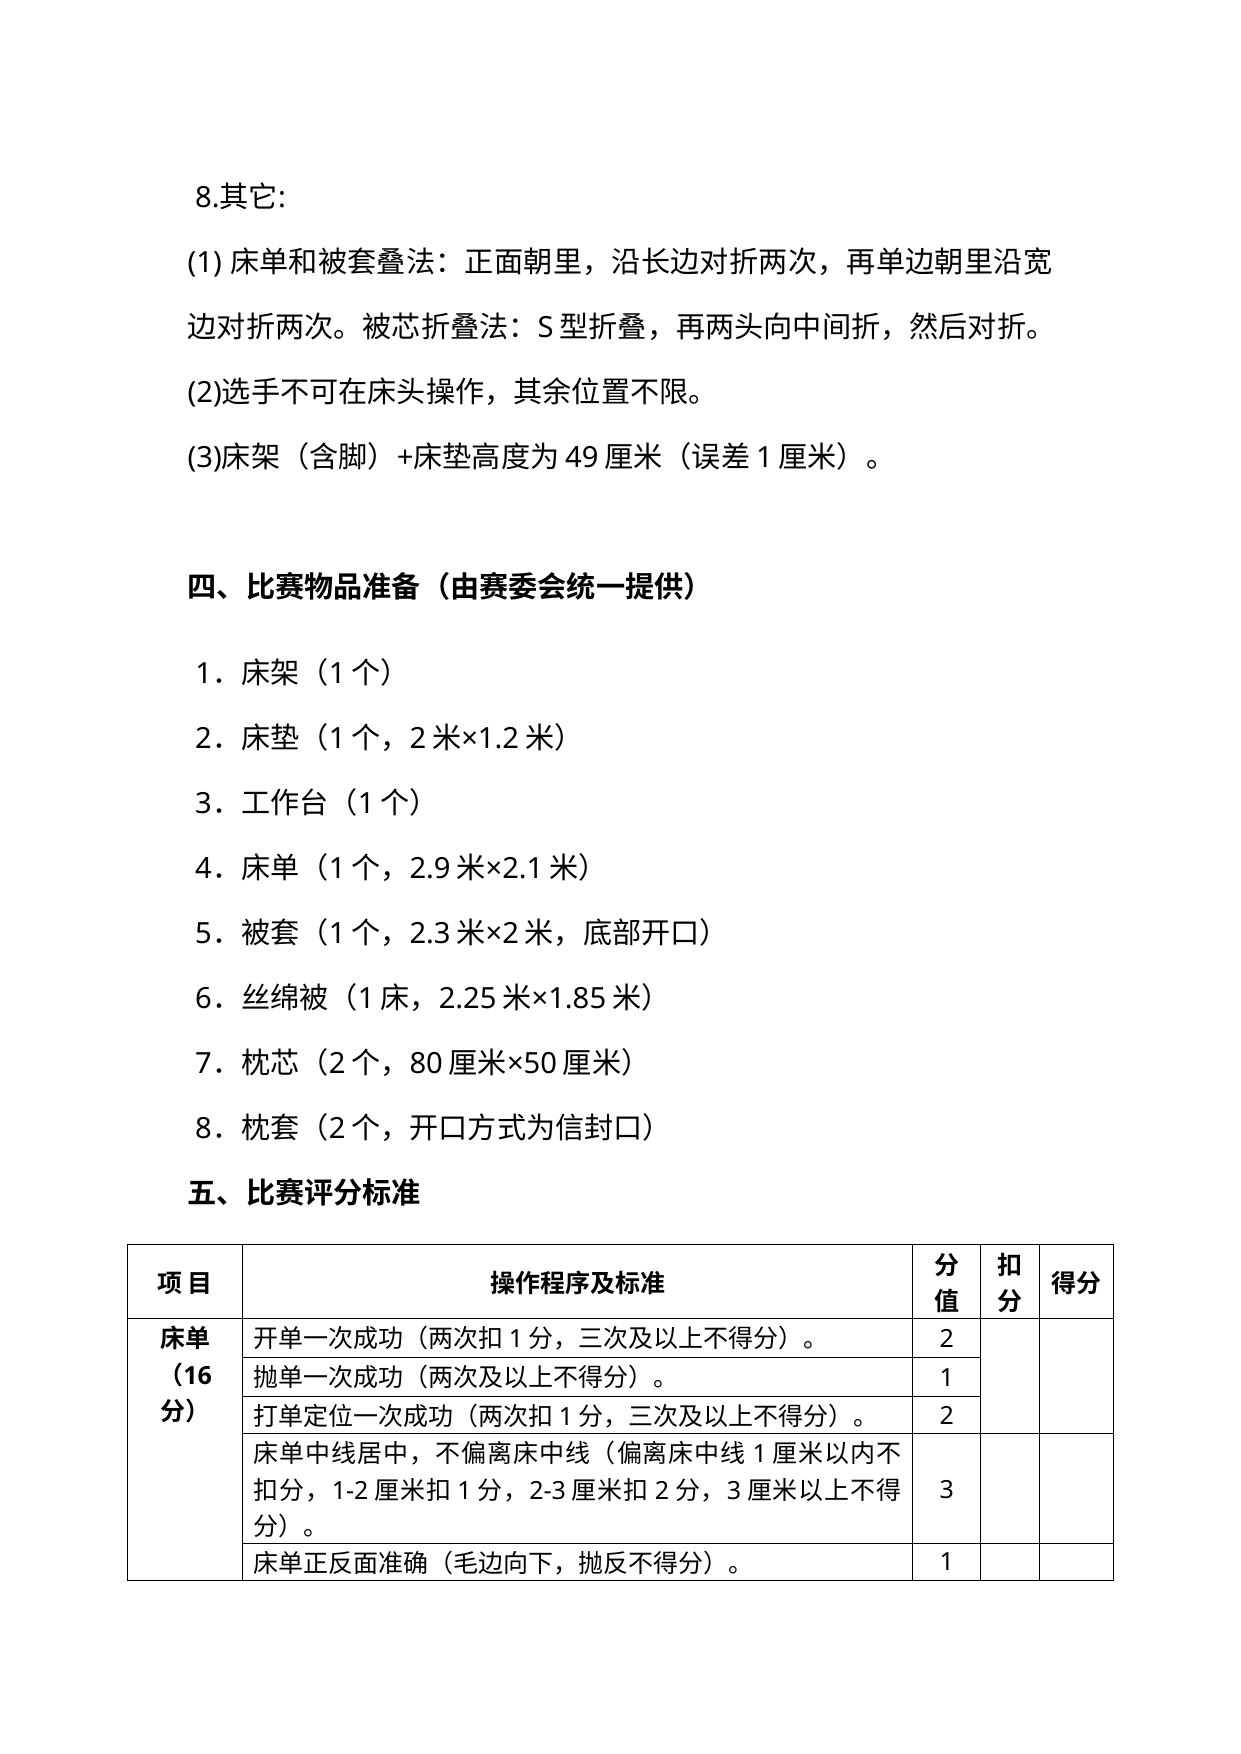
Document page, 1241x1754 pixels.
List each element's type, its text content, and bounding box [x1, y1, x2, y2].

table_header 操作程序及标准 [243, 1245, 912, 1318]
table_cell 2 [913, 1397, 980, 1433]
text 6．丝绵被（1床，2.25米×1.85米） [187, 963, 1053, 1028]
text 5．被套（1个，2.3米×2米，底部开口） [187, 898, 1053, 963]
table_header 项 目 [128, 1245, 242, 1318]
table_cell [981, 1434, 1039, 1543]
text (3)床架（含脚）+床垫高度为49厘米（误差1厘米）。 [187, 422, 1053, 487]
text 3．工作台（1个） [187, 768, 1053, 833]
text (1) 床单和被套叠法：正面朝里，沿长边对折两次，再单边朝里沿宽边对折两次。被芯折叠法：S型折叠，再两头向中间折，然后对折。 [187, 227, 1053, 357]
table_cell 2 [913, 1319, 980, 1357]
table_cell 1 [913, 1544, 980, 1580]
table_cell [981, 1544, 1039, 1580]
table_cell [981, 1319, 1039, 1433]
text 7．枕芯（2个，80厘米×50厘米） [187, 1028, 1053, 1093]
table_cell [1040, 1319, 1113, 1433]
text 4．床单（1个，2.9米×2.1米） [187, 833, 1053, 898]
text 四、比赛物品准备（由赛委会统一提供） [187, 552, 1053, 617]
table_cell 抛单一次成功（两次及以上不得分）。 [243, 1358, 912, 1396]
table_cell [1040, 1434, 1113, 1543]
table_header 扣分 [981, 1245, 1039, 1318]
table_header 分值 [913, 1245, 980, 1318]
text 8.其它: [187, 162, 1053, 227]
text 1．床架（1个） [187, 638, 1053, 703]
table_cell [1040, 1544, 1113, 1580]
table_cell 床单中线居中，不偏离床中线（偏离床中线1厘米以内不扣分，1-2厘米扣1分，2-3厘米扣2分，3厘米以上不得分）。 [243, 1434, 912, 1543]
table_header 得分 [1040, 1245, 1113, 1318]
table_cell 1 [913, 1358, 980, 1396]
table_cell 床单正反面准确（毛边向下，抛反不得分）。 [243, 1544, 912, 1580]
text 2．床垫（1个，2米×1.2米） [187, 703, 1053, 768]
text 8．枕套（2个，开口方式为信封口） [187, 1093, 1053, 1158]
text 五、比赛评分标准 [187, 1158, 1053, 1223]
table_cell 开单一次成功（两次扣1分，三次及以上不得分）。 [243, 1319, 912, 1357]
table_cell 3 [913, 1434, 980, 1543]
table_cell 床单 （16分） [128, 1319, 242, 1580]
table_cell 打单定位一次成功（两次扣1分，三次及以上不得分）。 [243, 1397, 912, 1433]
text (2)选手不可在床头操作，其余位置不限。 [187, 357, 1053, 422]
